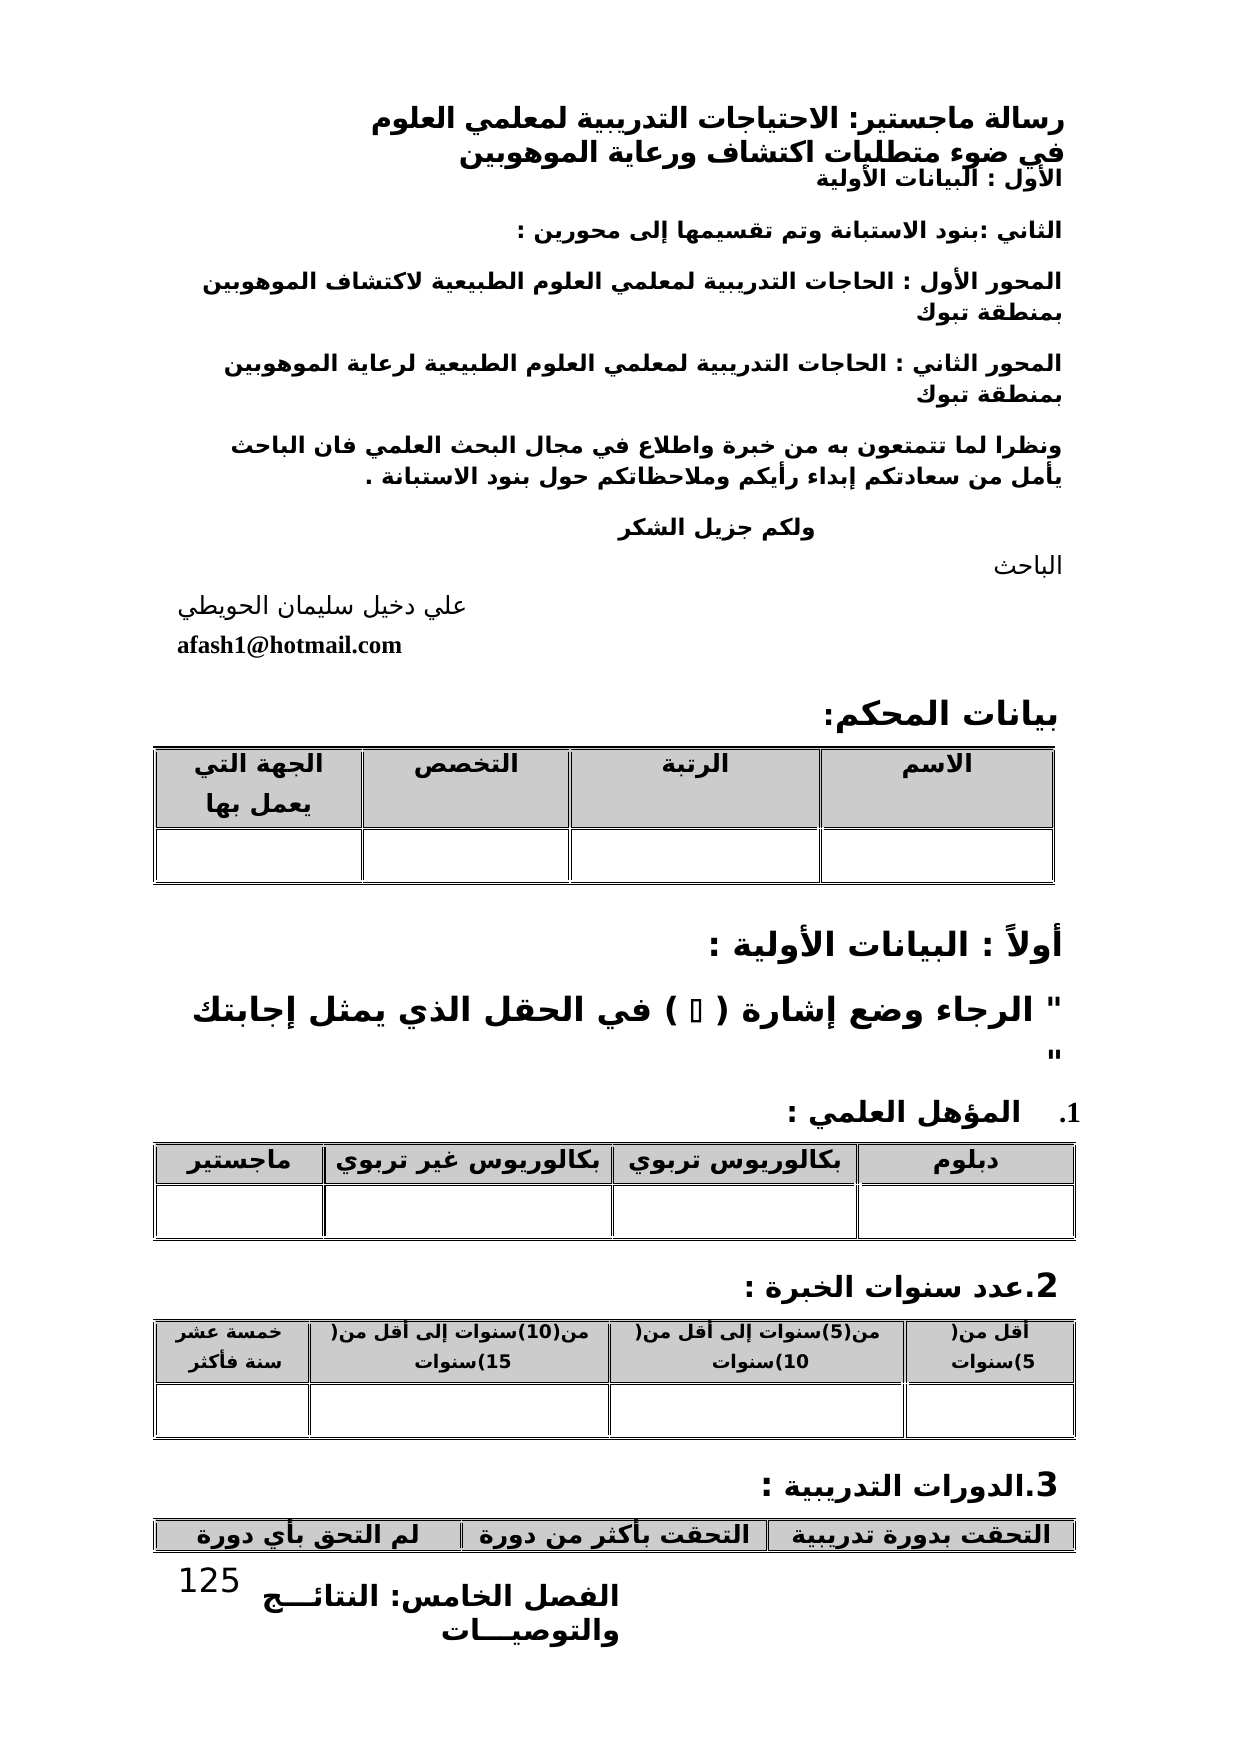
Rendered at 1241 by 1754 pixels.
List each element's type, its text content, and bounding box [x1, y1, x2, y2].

table_cell [858, 1183, 1074, 1238]
text المحور الثاني : الحاجات التدريبية لمعلمي العلوم الطبيعية لرعاية الموهوبين بمنطقة تبوك [177, 350, 1063, 408]
table_cell [612, 1183, 858, 1238]
table_cell [609, 1382, 905, 1437]
table_header أقل من(5)سنوات [907, 1322, 1074, 1382]
table_header من(10)سنوات إلى أقل من(15)سنوات [310, 1322, 609, 1382]
table_cell [310, 1385, 609, 1437]
text أولاً : البيانات الأولية : [177, 926, 1063, 964]
text 2.عدد سنوات الخبرة : [177, 1266, 1059, 1305]
table_header دبلوم [859, 1145, 1074, 1183]
table_header من(5)سنوات إلى أقل من(10)سنوات [609, 1322, 903, 1382]
text الثاني :بنود الاستبانة وتم تقسيمها إلى محورين : [177, 217, 1063, 243]
table_cell [155, 830, 362, 882]
table_header الرتبة [570, 750, 819, 827]
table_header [155, 1521, 461, 1550]
table_header خمسة عشر سنة فأكثر [155, 1320, 310, 1382]
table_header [769, 1521, 1074, 1550]
table_cell [570, 827, 821, 882]
table_cell [155, 1183, 324, 1238]
text الأول : البيانات الأولية [177, 165, 1063, 192]
table_cell [905, 1382, 1074, 1437]
text ولكم جزيل الشكر الباحث [177, 514, 1063, 581]
table_header بكالوريوس غير تربوي [324, 1145, 612, 1183]
table_cell [155, 1382, 310, 1437]
table_cell [324, 1186, 612, 1238]
table_header الجهة التي يعمل بها [155, 750, 362, 827]
table_header التخصص [363, 748, 570, 827]
table_cell [363, 827, 570, 882]
table_header الاسم [822, 748, 1054, 827]
table_cell [821, 827, 1054, 882]
list المؤهل العلمي : [177, 1096, 1059, 1130]
text المحور الأول : الحاجات التدريبية لمعلمي العلوم الطبيعية لاكتشاف الموهوبين بمنطقة تبوك [177, 268, 1063, 326]
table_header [461, 1521, 766, 1550]
table_header ماجستير [155, 1143, 324, 1183]
text علي دخيل سليمان الحويطي [177, 591, 1063, 620]
text " الرجاء وضع إشارة ( ) في الحقل الذي يمثل إجابتك " [177, 991, 1063, 1082]
text ونظرا لما تتمتعون به من خبرة واطلاع في مجال البحث العلمي فان الباحث يأمل من سعادتكم إبداء رأيكم وملاحظاتكم حول بنود الاستبانة . [177, 432, 1063, 490]
text afash1@hotmail.com [177, 630, 1063, 659]
text بيانات المحكم: [177, 694, 1059, 733]
table_header بكالوريوس تربوي [612, 1145, 856, 1183]
text 3.الدورات التدريبية : [177, 1465, 1059, 1504]
